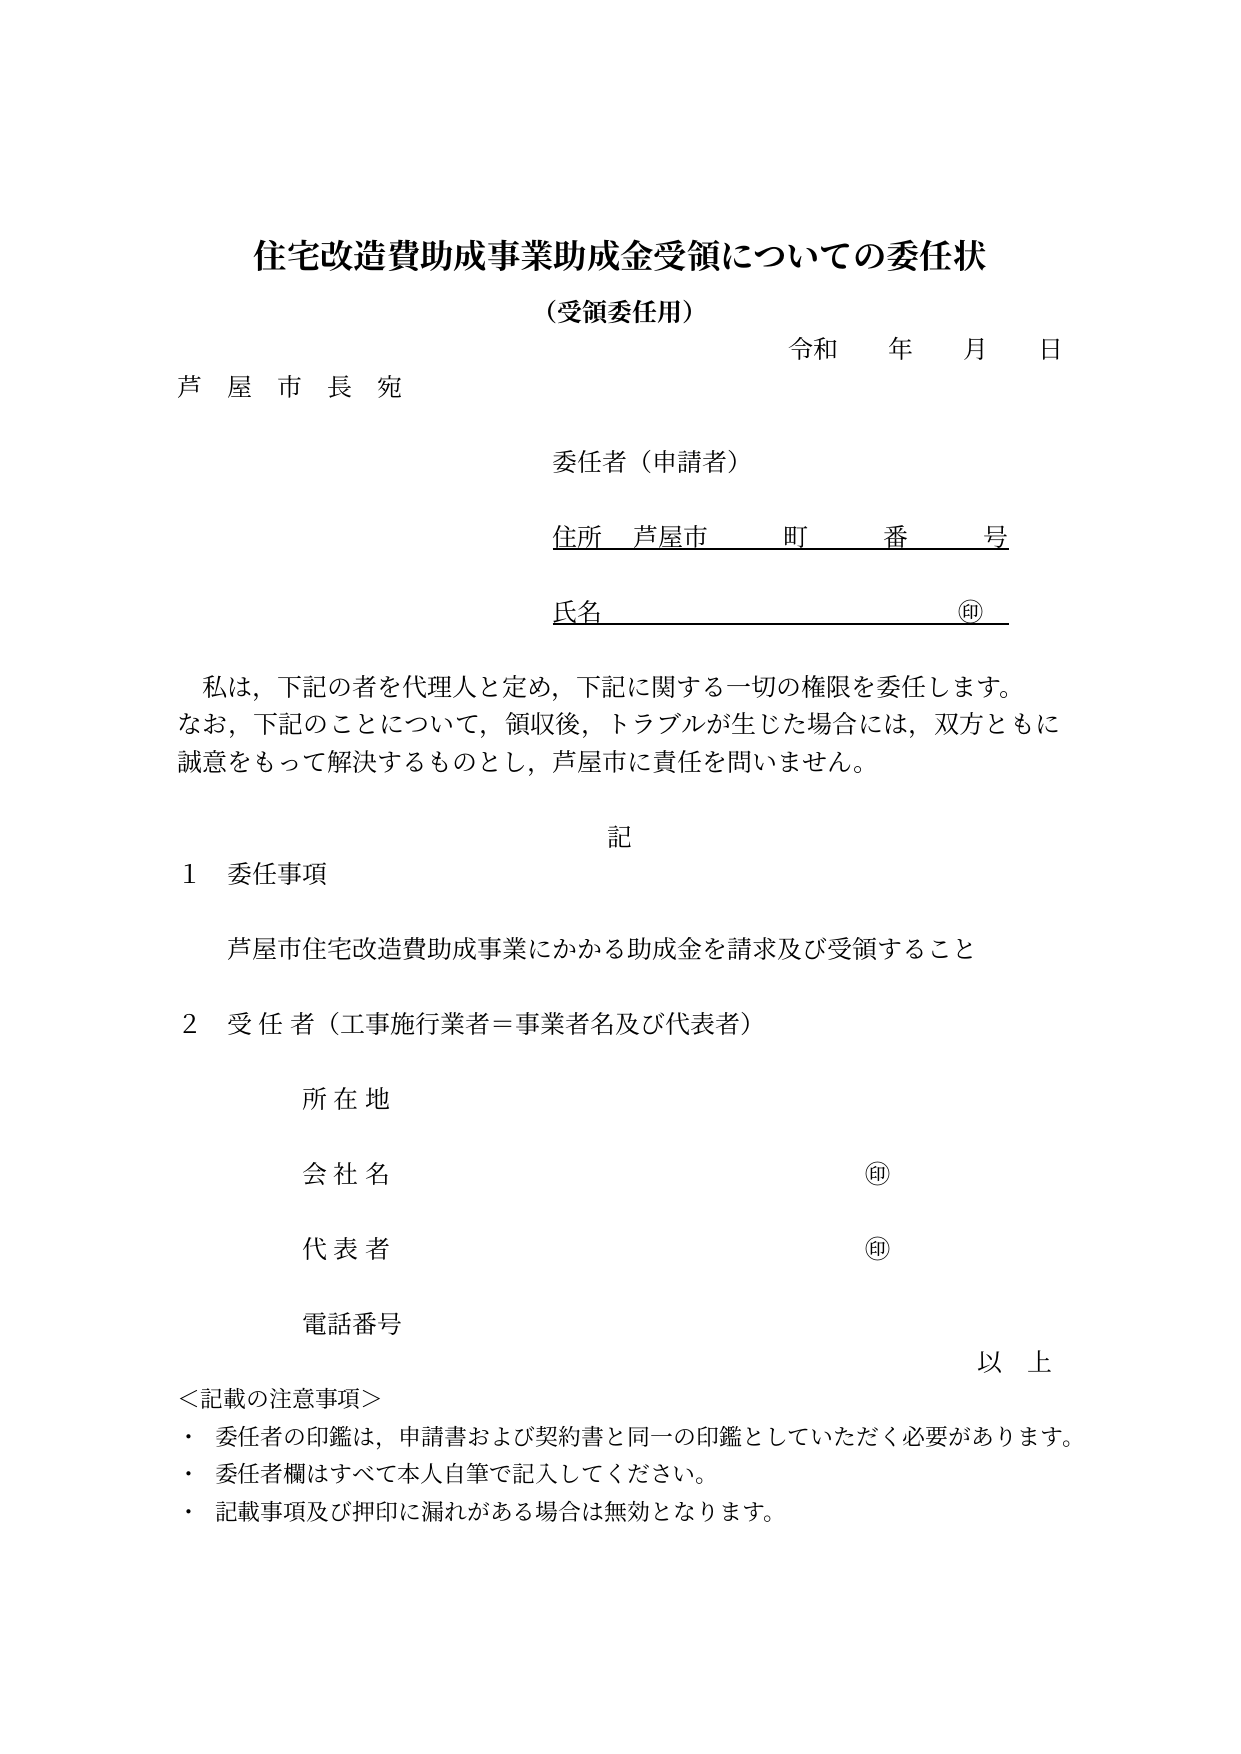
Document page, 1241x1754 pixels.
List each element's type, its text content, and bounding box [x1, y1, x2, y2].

text １ 委任事項 [177, 854, 1063, 892]
list 委任者の印鑑は，申請書および契約書と同一の印鑑としていただく必要があります。 [177, 1417, 1063, 1454]
text 所 在 地 [177, 1079, 1063, 1117]
text 芦屋市住宅改造費助成事業にかかる助成金を請求及び受領すること [177, 929, 1063, 967]
text （受領委任用） [177, 292, 1063, 329]
list 記載事項及び押印に漏れがある場合は無効となります。 [177, 1492, 1063, 1529]
text 以 上 [177, 1342, 1063, 1379]
list 委任者欄はすべて本人自筆で記入してください。 [177, 1454, 1063, 1492]
text ２ 受 任 者（工事施行業者＝事業者名及び代表者） [177, 1004, 1063, 1042]
text 私は，下記の者を代理人と定め，下記に関する一切の権限を委任します。 [177, 667, 1063, 704]
text 電話番号 [177, 1304, 1063, 1342]
text 氏名 ㊞ [177, 592, 1063, 629]
text 代 表 者 ㊞ [177, 1229, 1063, 1267]
text 委任者（申請者） [177, 442, 1063, 479]
text ＜記載の注意事項＞ [177, 1379, 1063, 1417]
text 住所 芦屋市 町 番 号 [177, 517, 1063, 554]
text 住宅改造費助成事業助成金受領についての委任状 [177, 217, 1063, 292]
text 芦 屋 市 長 宛 [177, 367, 1063, 404]
text 会 社 名 ㊞ [177, 1154, 1063, 1192]
text なお，下記のことについて，領収後，トラブルが生じた場合には，双方ともに誠意をもって解決するものとし，芦屋市に責任を問いません。 [177, 704, 1063, 779]
text 令和 年 月 日 [177, 329, 1063, 367]
subtitle 記 [177, 817, 1063, 854]
